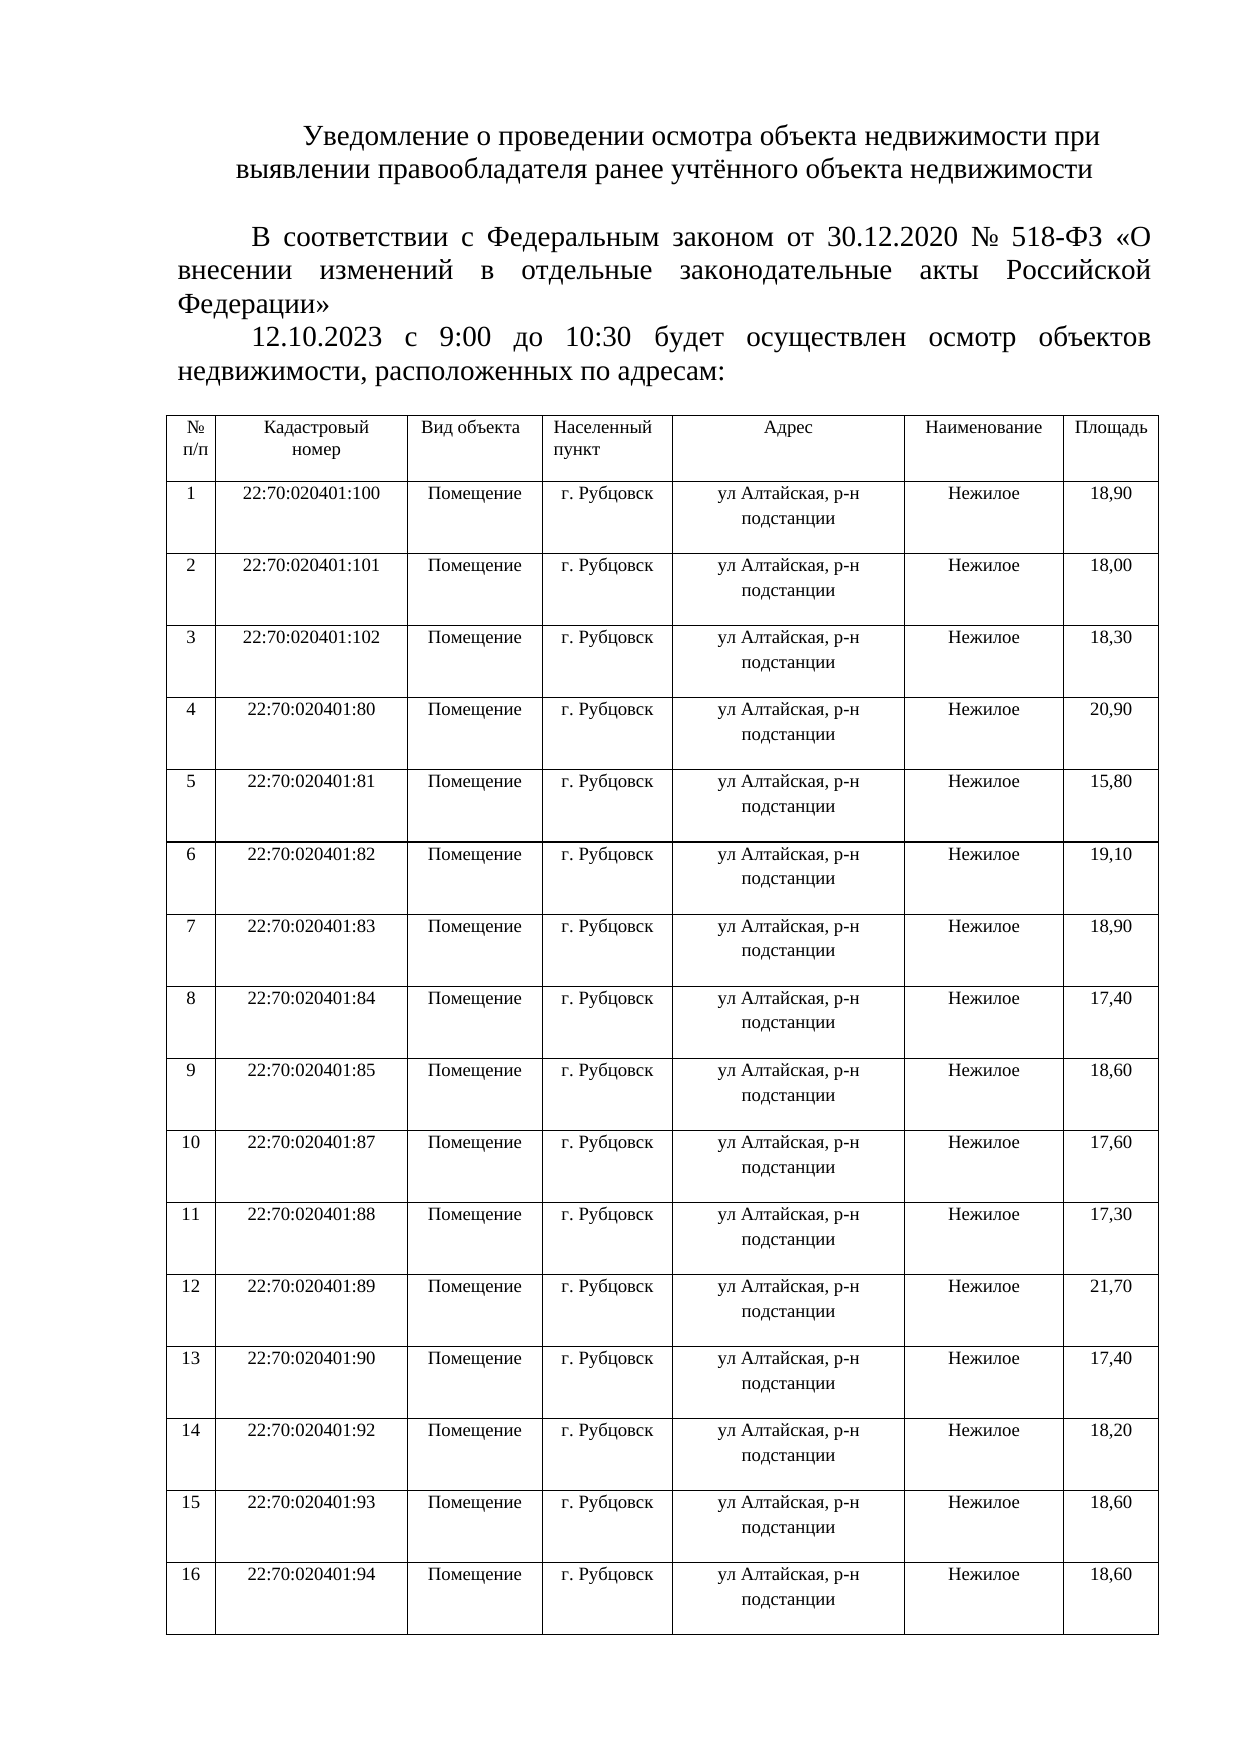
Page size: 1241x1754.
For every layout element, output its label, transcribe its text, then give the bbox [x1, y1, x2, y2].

table_cell 17,30 [1064, 1203, 1158, 1274]
table_cell 2 [167, 554, 215, 625]
table_cell Помещение [408, 1131, 542, 1202]
table_cell г. Рубцовск [543, 1347, 672, 1418]
table_cell 17,60 [1064, 1131, 1158, 1202]
table_header Населенный пункт [543, 416, 672, 481]
table_header Наименование [905, 416, 1063, 481]
table_cell 6 [167, 843, 215, 913]
table_cell 18,00 [1064, 554, 1158, 625]
table_header Кадастровый номер [216, 416, 407, 481]
table_cell 18,60 [1064, 1563, 1158, 1634]
table_cell 11 [167, 1203, 215, 1274]
table_cell 15,80 [1064, 770, 1158, 841]
table_cell г. Рубцовск [543, 915, 672, 986]
table_cell Нежилое [905, 482, 1063, 553]
table_cell 22:70:020401:93 [216, 1491, 407, 1562]
table_header № п/п [167, 416, 215, 481]
table_cell Помещение [408, 770, 542, 841]
text 12.10.2023 с 9:00 до 10:30 будет осуществлен осмотр объектов недвижимости, расположенных по адресам: [177, 319, 1152, 386]
table_cell ул Алтайская, р-н подстанции [673, 1203, 904, 1274]
table_cell г. Рубцовск [543, 987, 672, 1058]
table_cell 18,90 [1064, 915, 1158, 986]
table_cell 13 [167, 1347, 215, 1418]
table_cell г. Рубцовск [543, 554, 672, 625]
table_cell Помещение [408, 554, 542, 625]
table_cell Помещение [408, 626, 542, 697]
table_cell 18,30 [1064, 626, 1158, 697]
table_cell 17,40 [1064, 987, 1158, 1058]
table_cell Помещение [408, 1275, 542, 1346]
table_cell Помещение [408, 987, 542, 1058]
table_cell Помещение [408, 843, 542, 913]
table_cell 18,90 [1064, 482, 1158, 553]
table_cell 1 [167, 482, 215, 553]
table_cell Помещение [408, 1347, 542, 1418]
table_cell 16 [167, 1563, 215, 1634]
table_cell Помещение [408, 1059, 542, 1130]
table_cell г. Рубцовск [543, 482, 672, 553]
table_cell 22:70:020401:84 [216, 987, 407, 1058]
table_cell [673, 1563, 904, 1634]
table_cell ул Алтайская, р-н подстанции [673, 1419, 904, 1490]
table_cell 10 [167, 1131, 215, 1202]
table_cell ул Алтайская, р-н подстанции [673, 843, 904, 913]
table_cell Нежилое [905, 698, 1063, 769]
table_cell Нежилое [905, 987, 1063, 1058]
table_cell Нежилое [905, 1419, 1063, 1490]
table_cell ул Алтайская, р-н подстанции [673, 770, 904, 841]
table_cell Нежилое [905, 1491, 1063, 1562]
table_cell г. Рубцовск [543, 1131, 672, 1202]
table_cell ул Алтайская, р-н подстанции [673, 1347, 904, 1418]
table_cell ул Алтайская, р-н подстанции [673, 1059, 904, 1130]
table_cell ул Алтайская, р-н подстанции [673, 1491, 904, 1562]
table_cell 15 [167, 1491, 215, 1562]
table_cell Помещение [408, 1419, 542, 1490]
table_cell Нежилое [905, 1131, 1063, 1202]
table_cell ул Алтайская, р-н подстанции [673, 482, 904, 553]
table_cell 21,70 [1064, 1275, 1158, 1346]
table_cell 22:70:020401:100 [216, 482, 407, 553]
table_cell г. Рубцовск [543, 698, 672, 769]
text В соответствии с Федеральным законом от 30.12.2020 № 518-ФЗ «О внесении изменений в отдельные законодательные акты Российской Федерации» [177, 219, 1152, 319]
table_cell Нежилое [905, 1275, 1063, 1346]
table_cell г. Рубцовск [543, 1563, 672, 1634]
table_cell Нежилое [905, 843, 1063, 913]
table_cell 22:70:020401:88 [216, 1203, 407, 1274]
table_cell г. Рубцовск [543, 770, 672, 841]
table_cell г. Рубцовск [543, 1059, 672, 1130]
table_cell 22:70:020401:94 [216, 1563, 407, 1634]
table_cell ул Алтайская, р-н подстанции [673, 626, 904, 697]
table_cell 19,10 [1064, 843, 1158, 913]
table_cell Помещение [408, 1203, 542, 1274]
table_cell ул Алтайская, р-н подстанции [673, 1275, 904, 1346]
table_cell Нежилое [905, 1059, 1063, 1130]
table_cell Нежилое [905, 554, 1063, 625]
table_cell Помещение [408, 915, 542, 986]
table_header Площадь [1064, 416, 1158, 481]
table_cell г. Рубцовск [543, 843, 672, 913]
table_cell 22:70:020401:87 [216, 1131, 407, 1202]
table_cell ул Алтайская, р-н подстанции [673, 554, 904, 625]
table_cell 7 [167, 915, 215, 986]
table_cell Помещение [408, 1563, 542, 1634]
table_cell ул Алтайская, р-н подстанции [673, 698, 904, 769]
table_header Вид объекта [408, 416, 542, 481]
table_cell 20,90 [1064, 698, 1158, 769]
table_cell 18,60 [1064, 1059, 1158, 1130]
table_cell 22:70:020401:102 [216, 626, 407, 697]
table_cell Помещение [408, 482, 542, 553]
table_cell 22:70:020401:89 [216, 1275, 407, 1346]
table_cell г. Рубцовск [543, 626, 672, 697]
table_cell 22:70:020401:82 [216, 843, 407, 913]
table_header Адрес [673, 416, 904, 481]
table_cell 14 [167, 1419, 215, 1490]
table_cell 22:70:020401:83 [216, 915, 407, 986]
table_cell г. Рубцовск [543, 1491, 672, 1562]
table_cell 22:70:020401:85 [216, 1059, 407, 1130]
text Уведомление о проведении осмотра объекта недвижимости при выявлении правообладателя ранее учтённого объекта недвижимости [177, 118, 1152, 185]
table_cell 22:70:020401:101 [216, 554, 407, 625]
table_cell Нежилое [905, 626, 1063, 697]
table_cell ул Алтайская, р-н подстанции [673, 987, 904, 1058]
table_cell г. Рубцовск [543, 1203, 672, 1274]
table_cell ул Алтайская, р-н подстанции [673, 915, 904, 986]
table_cell 5 [167, 770, 215, 841]
table_cell 22:70:020401:92 [216, 1419, 407, 1490]
table_cell Нежилое [905, 770, 1063, 841]
table_cell 18,60 [1064, 1491, 1158, 1562]
table_cell Помещение [408, 1491, 542, 1562]
table_cell 9 [167, 1059, 215, 1130]
table_cell 22:70:020401:90 [216, 1347, 407, 1418]
table_cell Нежилое [905, 1203, 1063, 1274]
table_cell 18,20 [1064, 1419, 1158, 1490]
table_cell Нежилое [905, 915, 1063, 986]
table_cell 4 [167, 698, 215, 769]
table_cell 22:70:020401:80 [216, 698, 407, 769]
table_cell 12 [167, 1275, 215, 1346]
table_cell Нежилое [905, 1347, 1063, 1418]
table_cell 17,40 [1064, 1347, 1158, 1418]
table_cell 22:70:020401:81 [216, 770, 407, 841]
table_cell Помещение [408, 698, 542, 769]
table_cell Нежилое [905, 1563, 1063, 1634]
table_cell г. Рубцовск [543, 1419, 672, 1490]
table_cell ул Алтайская, р-н подстанции [673, 1131, 904, 1202]
table_cell г. Рубцовск [543, 1275, 672, 1346]
table_cell 8 [167, 987, 215, 1058]
table_cell 3 [167, 626, 215, 697]
